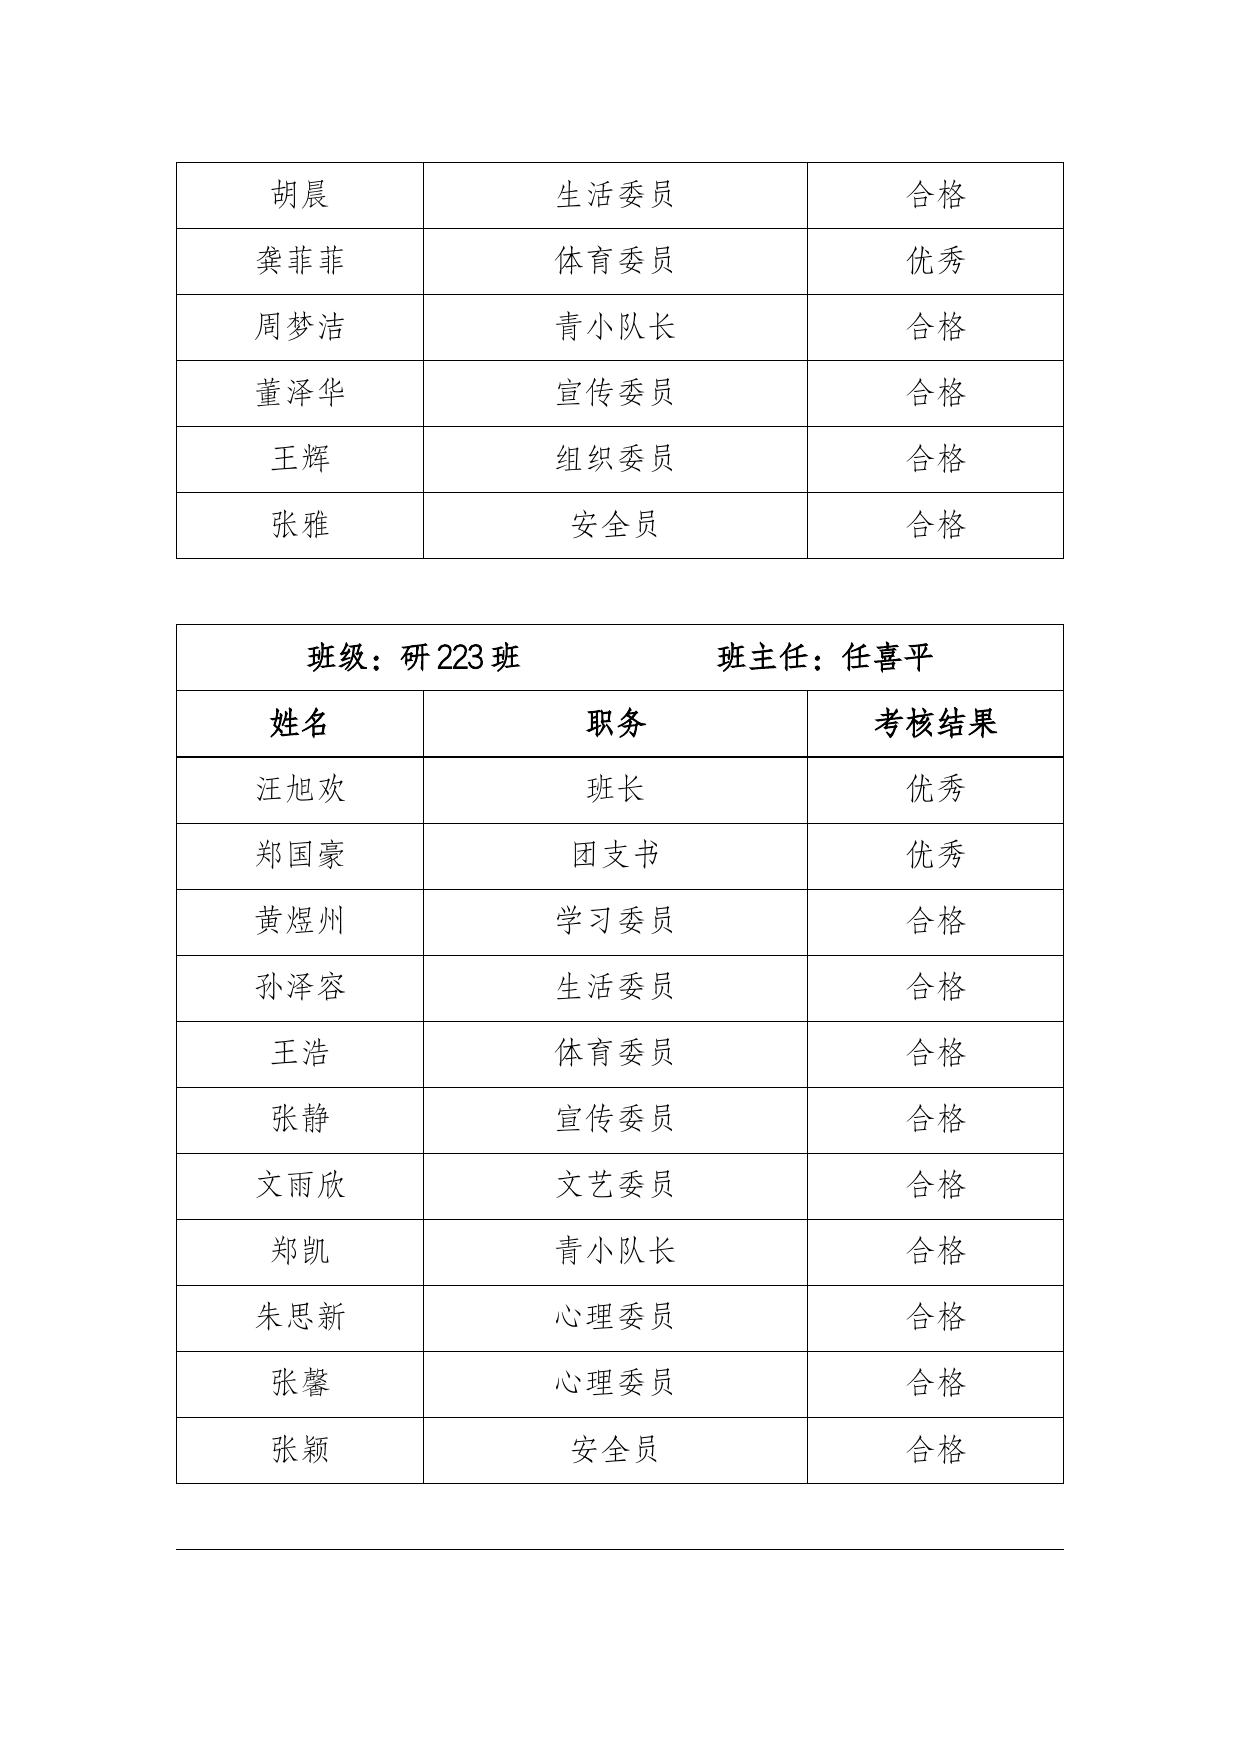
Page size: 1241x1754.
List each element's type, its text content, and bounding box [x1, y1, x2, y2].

table_cell 体育委员 [424, 229, 807, 294]
table_cell 职务 [424, 691, 807, 756]
table_cell 合格 [808, 1022, 1063, 1087]
table_cell 体育委员 [424, 1022, 807, 1087]
table_cell 孙泽容 [177, 956, 423, 1021]
table_cell 郑国豪 [177, 824, 423, 888]
table_cell 龚菲菲 [177, 229, 423, 294]
table_cell 生活委员 [424, 956, 807, 1021]
table_cell 优秀 [808, 824, 1063, 888]
table_cell 郑凯 [177, 1220, 423, 1285]
table_cell 张馨 [177, 1352, 423, 1417]
table_cell 合格 [808, 890, 1063, 954]
table_cell 合格 [808, 295, 1063, 360]
table_cell 董泽华 [177, 361, 423, 426]
table_cell 张颖 [177, 1418, 423, 1483]
table_cell 优秀 [808, 229, 1063, 294]
table_cell 合格 [808, 1352, 1063, 1417]
table_cell 合格 [808, 163, 1063, 228]
table_cell 优秀 [808, 758, 1063, 822]
table_cell 心理委员 [424, 1352, 807, 1417]
table_cell [424, 559, 808, 624]
table_cell 合格 [808, 427, 1063, 492]
table_cell 汪旭欢 [177, 758, 423, 822]
table_cell 合格 [808, 1418, 1063, 1483]
table_cell 胡晨 [177, 163, 423, 228]
table_cell 青小队长 [424, 295, 807, 360]
table_cell 朱思新 [177, 1286, 423, 1351]
table_cell 张静 [177, 1088, 423, 1153]
table_cell 考核结果 [808, 691, 1063, 756]
table_cell 心理委员 [424, 1286, 807, 1351]
table_cell 合格 [808, 1286, 1063, 1351]
table_cell 宣传委员 [424, 1088, 807, 1153]
table_cell 学习委员 [424, 890, 807, 954]
table_cell [424, 1484, 808, 1549]
table_cell 安全员 [424, 493, 807, 558]
table_cell 班长 [424, 758, 807, 822]
table_cell 班级：研223班 班主任：任喜平 [177, 625, 1063, 690]
table_cell 王辉 [177, 427, 423, 492]
table_cell 合格 [808, 1220, 1063, 1285]
table_cell 文雨欣 [177, 1154, 423, 1219]
table_cell 文艺委员 [424, 1154, 807, 1219]
table_cell 团支书 [424, 824, 807, 888]
table_cell 姓名 [177, 691, 423, 756]
table_cell 周梦洁 [177, 295, 423, 360]
table_cell 合格 [808, 1154, 1063, 1219]
table_cell [176, 559, 424, 624]
table_cell [176, 1484, 424, 1549]
table_cell 合格 [808, 956, 1063, 1021]
table_cell 合格 [808, 493, 1063, 558]
table_cell 王浩 [177, 1022, 423, 1087]
table_cell 安全员 [424, 1418, 807, 1483]
table_cell 合格 [808, 1088, 1063, 1153]
table_cell 合格 [808, 361, 1063, 426]
table_cell 张雅 [177, 493, 423, 558]
table_cell 青小队长 [424, 1220, 807, 1285]
table_cell 宣传委员 [424, 361, 807, 426]
table_cell [808, 1484, 1064, 1549]
table_cell 黄煜州 [177, 890, 423, 954]
table_cell 生活委员 [424, 163, 807, 228]
table_cell [808, 559, 1064, 624]
table_cell 组织委员 [424, 427, 807, 492]
